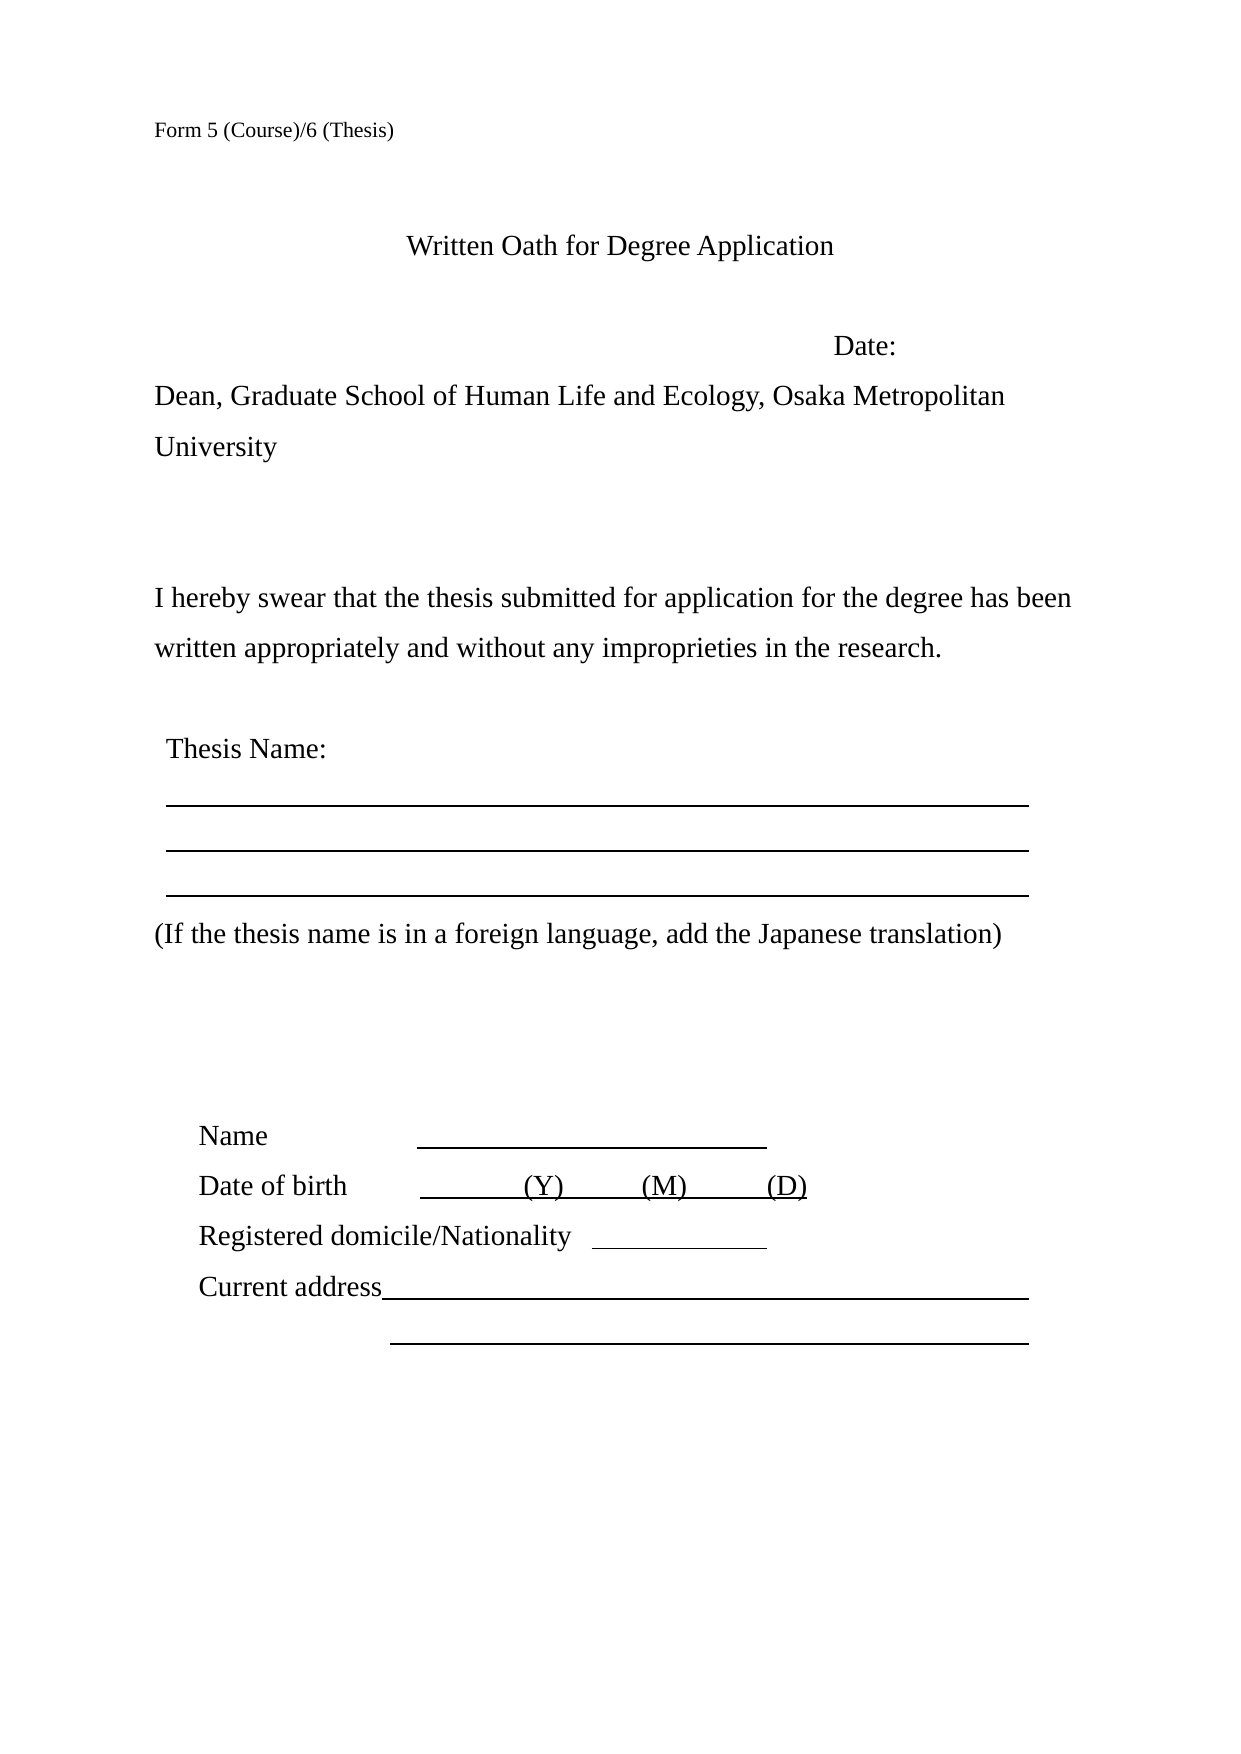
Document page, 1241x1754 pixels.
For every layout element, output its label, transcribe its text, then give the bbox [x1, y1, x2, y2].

text Name [166, 1118, 1074, 1151]
text Written Oath for Degree Application [154, 228, 1086, 261]
text Dean, Graduate School of Human Life and Ecology, Osaka Metropolitan University [154, 378, 1086, 462]
text Date: [166, 328, 1074, 362]
text Registered domicile/Nationality [166, 1218, 1074, 1252]
text Current address [166, 1269, 1074, 1302]
text Form 5 (Course)/6 (Thesis) [154, 117, 1086, 142]
text I hereby swear that the thesis submitted for application for the degree has been written appropriately and without any improprieties in the research. [154, 580, 1086, 664]
text Thesis Name: [166, 731, 1074, 764]
text (If the thesis name is in a foreign language, add the Japanese translation) [154, 917, 1074, 950]
text Date of birth (Y) (M) (D) [166, 1168, 1074, 1202]
